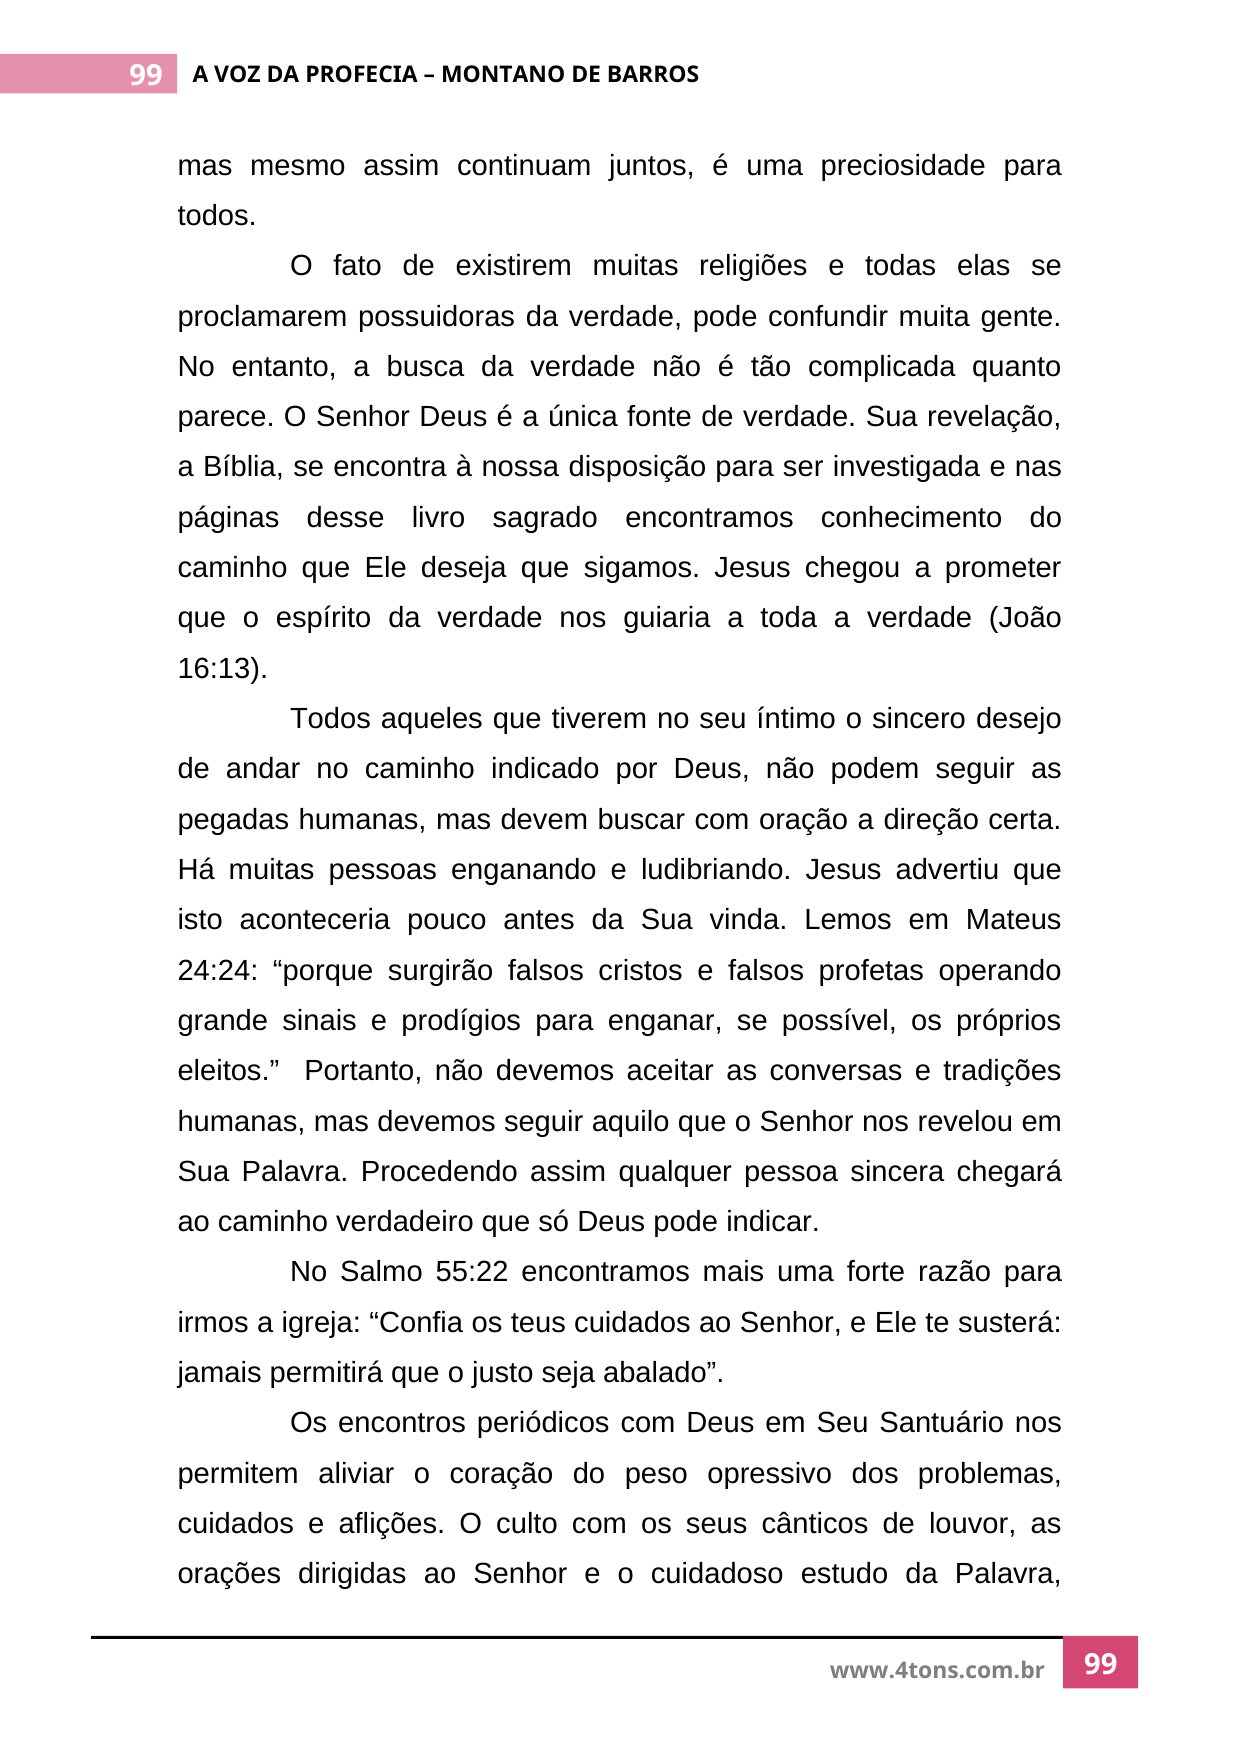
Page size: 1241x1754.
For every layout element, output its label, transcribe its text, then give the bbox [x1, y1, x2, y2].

text O fato de existirem muitas religiões e todas elas se proclamarem possuidoras da verdade, pode confundir muita gente. No entanto, a busca da verdade não é tão complicada quanto parece. O Senhor Deus é a única fonte de verdade. Sua revelação, a Bíblia, se encontra à nossa disposição para ser investigada e nas páginas desse livro sagrado encontramos conhecimento do caminho que Ele deseja que sigamos. Jesus chegou a prometer que o espírito da verdade nos guiaria a toda a verdade (João 16:13). [177, 248, 1063, 684]
text No Salmo 55:22 encontramos mais uma forte razão para irmos a igreja: “Confia os teus cuidados ao Senhor, e Ele te susterá: jamais permitirá que o justo seja abalado”. [177, 1254, 1063, 1389]
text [177, 148, 1063, 231]
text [177, 1405, 1063, 1590]
text Todos aqueles que tiverem no seu íntimo o sincero desejo de andar no caminho indicado por Deus, não podem seguir as pegadas humanas, mas devem buscar com oração a direção certa. Há muitas pessoas enganando e ludibriando. Jesus advertiu que isto aconteceria pouco antes da Sua vinda. Lemos em Mateus 24:24: “porque surgirão falsos cristos e falsos profetas operando grande sinais e prodígios para enganar, se possível, os próprios eleitos.” Portanto, não devemos aceitar as conversas e tradições humanas, mas devemos seguir aquilo que o Senhor nos revelou em Sua Palavra. Procedendo assim qualquer pessoa sincera chegará ao caminho verdadeiro que só Deus pode indicar. [177, 701, 1063, 1238]
